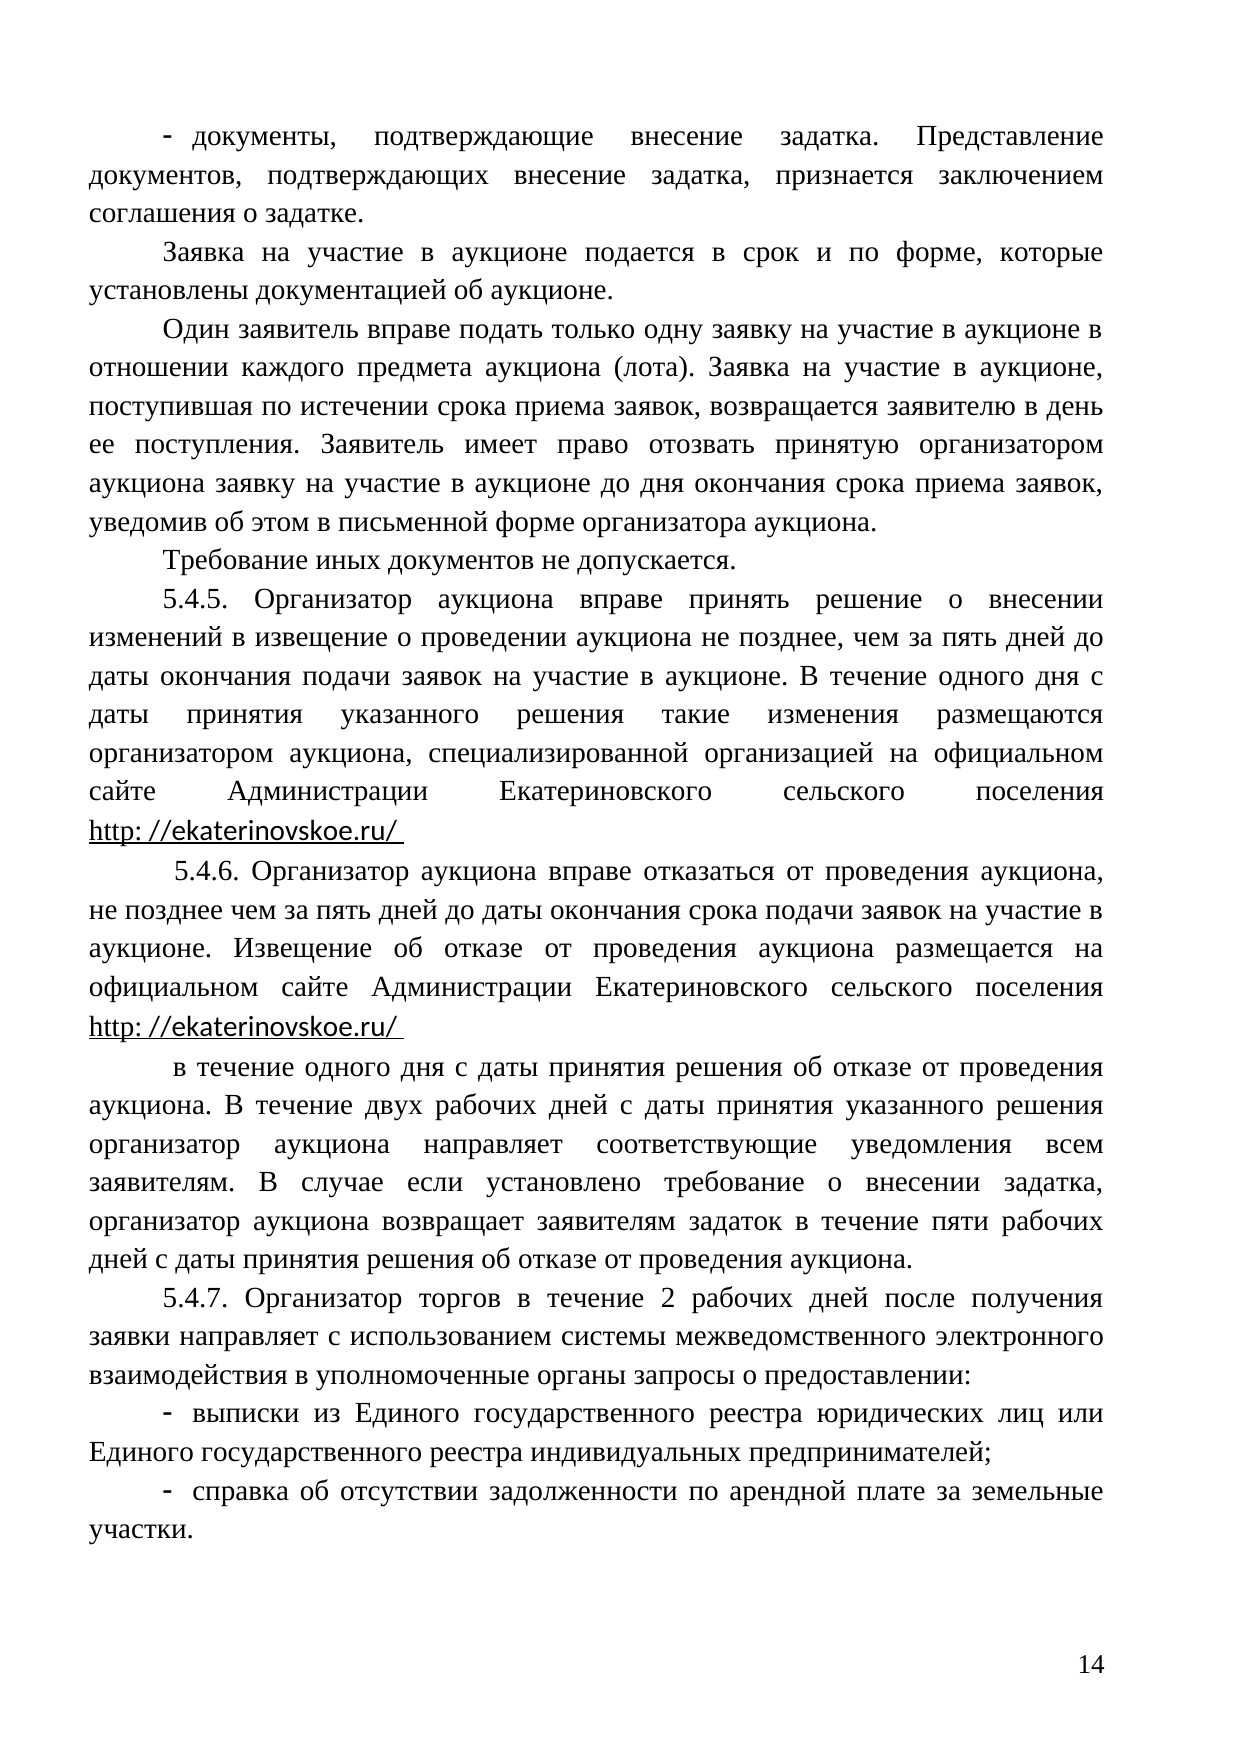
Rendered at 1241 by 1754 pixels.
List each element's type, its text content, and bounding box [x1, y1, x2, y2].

text в течение одного дня с даты принятия решения об отказе от проведения аукциона. В течение двух рабочих дней с даты принятия указанного решения организатор аукциона направляет соответствующие уведомления всем заявителям. В случае если установлено требование о внесении задатка, организатор аукциона возвращает заявителям задаток в течение пяти рабочих дней с даты принятия решения об отказе от проведения аукциона. [89, 1049, 1104, 1275]
list выписки из Единого государственного реестра юридических лиц или Единого государственного реестра индивидуальных предпринимателей; [89, 1396, 1104, 1468]
text Один заявитель вправе подать только одну заявку на участие в аукционе в отношении каждого предмета аукциона (лота). Заявка на участие в аукционе, поступившая по истечении срока приема заявок, возвращается заявителю в день ее поступления. Заявитель имеет право отозвать принятую организатором аукциона заявку на участие в аукционе до дня окончания срока приема заявок, уведомив об этом в письменной форме организатора аукциона. [89, 311, 1104, 537]
list справка об отсутствии задолженности по арендной плате за земельные участки. [89, 1473, 1104, 1545]
text Требование иных документов не допускается. [89, 542, 1104, 576]
list Заявка на участие в аукционе подается в срок и по форме, которые установлены документацией об аукционе. [89, 234, 1104, 306]
text 5.4.6. Организатор аукциона вправе отказаться от проведения аукциона, не позднее чем за пять дней до даты окончания срока подачи заявок на участие в аукционе. Извещение об отказе от проведения аукциона размещается на официальном сайте Администрации Екатериновского сельского поселения http: //ekaterinovskoe.ru/ [89, 853, 1104, 1043]
text 5.4.5. Организатор аукциона вправе принять решение о внесении изменений в извещение о проведении аукциона не позднее, чем за пять дней до даты окончания подачи заявок на участие в аукционе. В течение одного дня с даты принятия указанного решения такие изменения размещаются организатором аукциона, специализированной организацией на официальном сайте Администрации Екатериновского сельского поселения http: //ekaterinovskoe.ru/ [89, 581, 1104, 848]
list документы, подтверждающие внесение задатка. Представление документов, подтверждающих внесение задатка, признается заключением соглашения о задатке. [89, 118, 1104, 229]
text 5.4.7. Организатор торгов в течение 2 рабочих дней после получения заявки направляет с использованием системы межведомственного электронного взаимодействия в уполномоченные органы запросы о предоставлении: [89, 1280, 1104, 1391]
